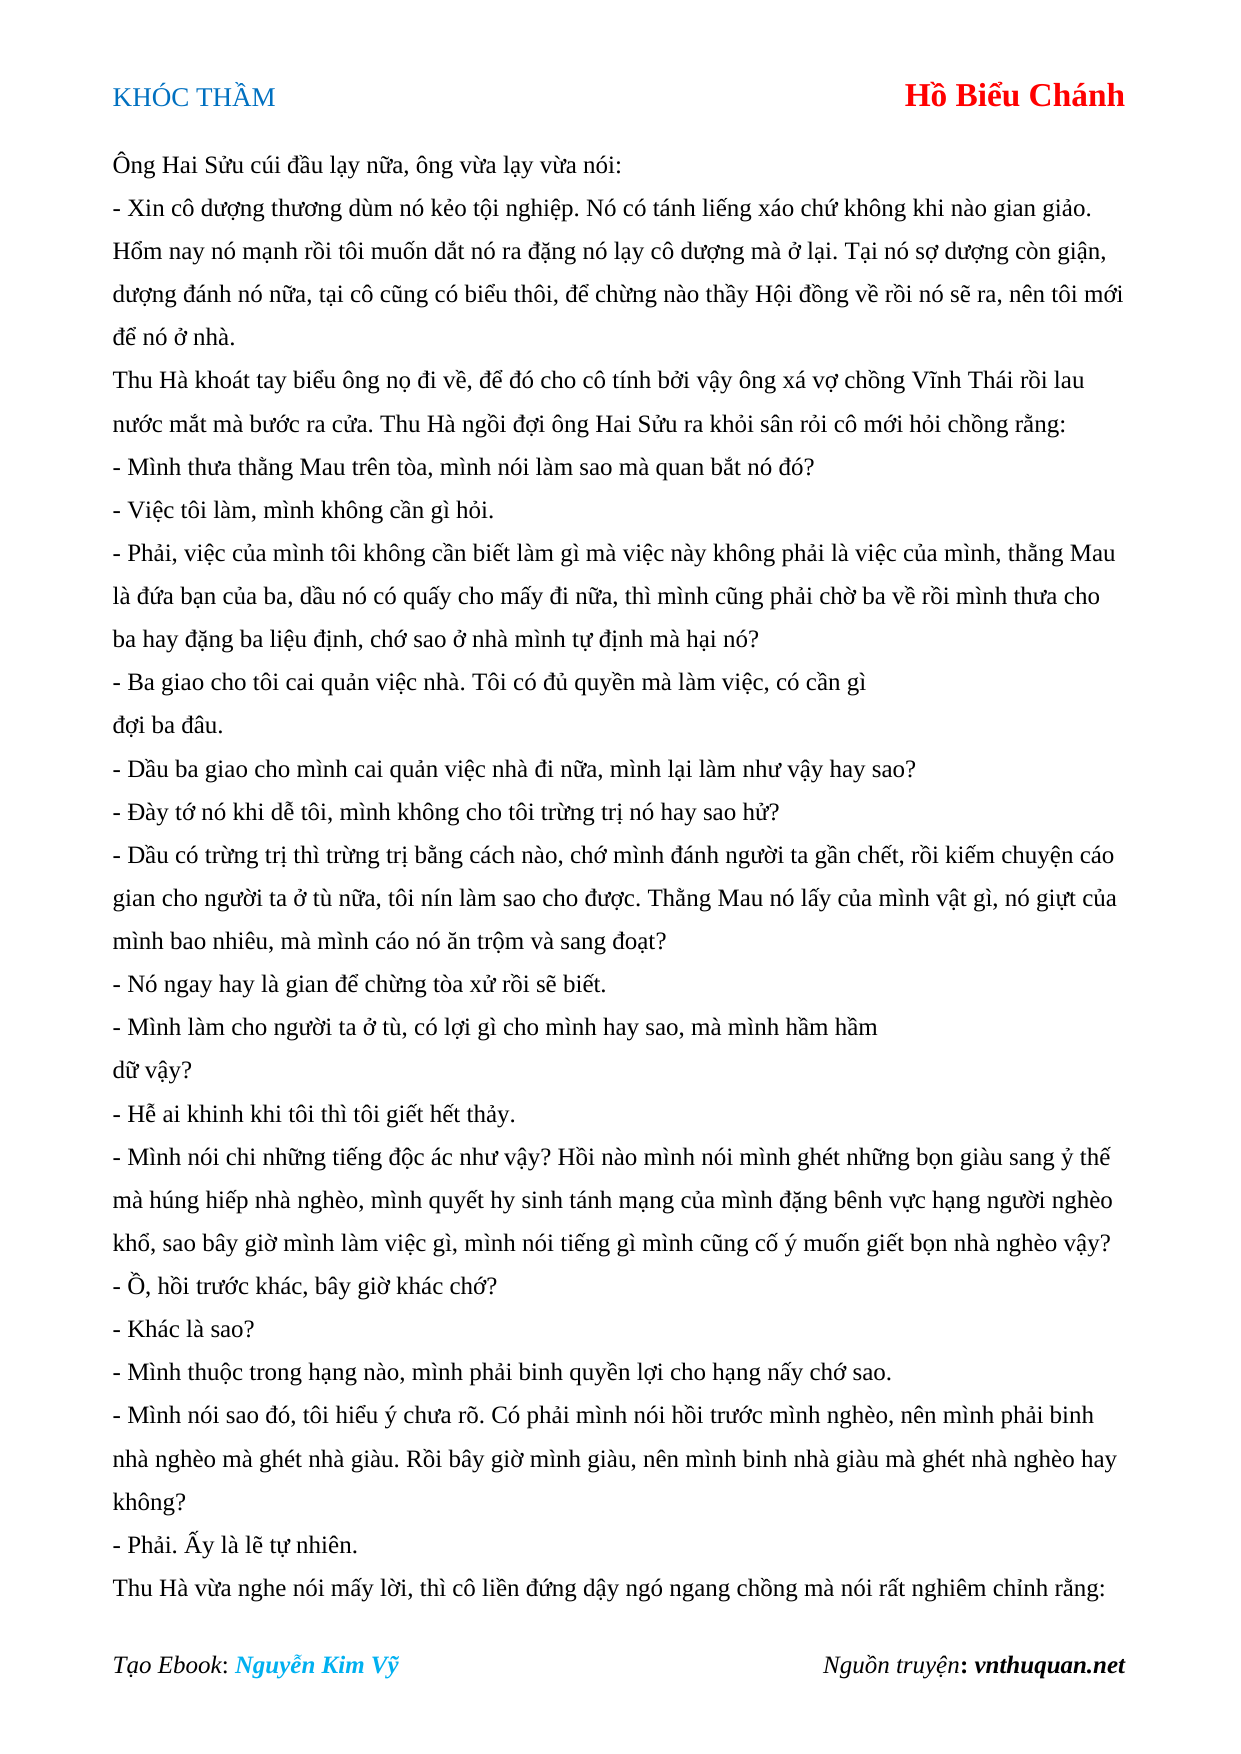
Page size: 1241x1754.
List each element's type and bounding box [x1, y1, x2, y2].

text [112, 150, 1128, 1602]
